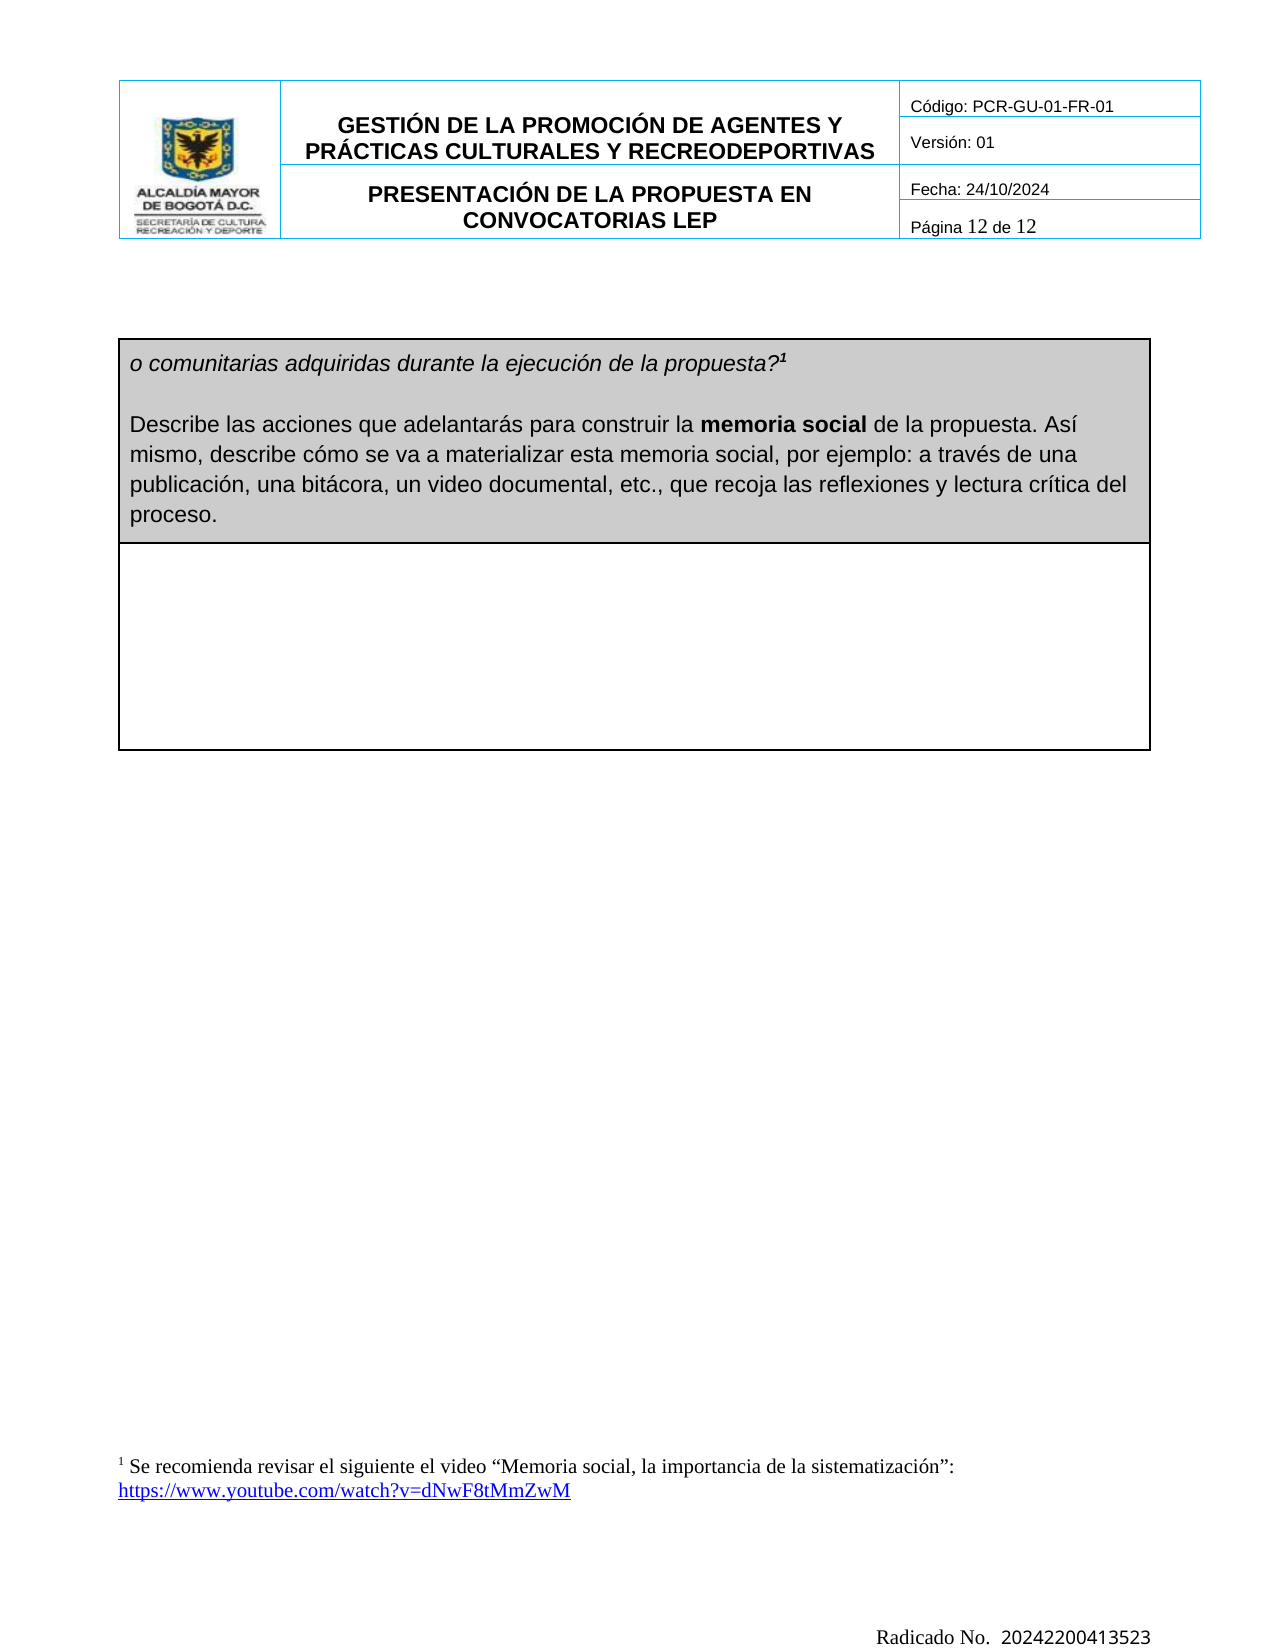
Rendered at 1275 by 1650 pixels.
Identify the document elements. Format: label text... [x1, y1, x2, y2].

picture [133, 117, 267, 235]
table_cell [120, 544, 1149, 749]
